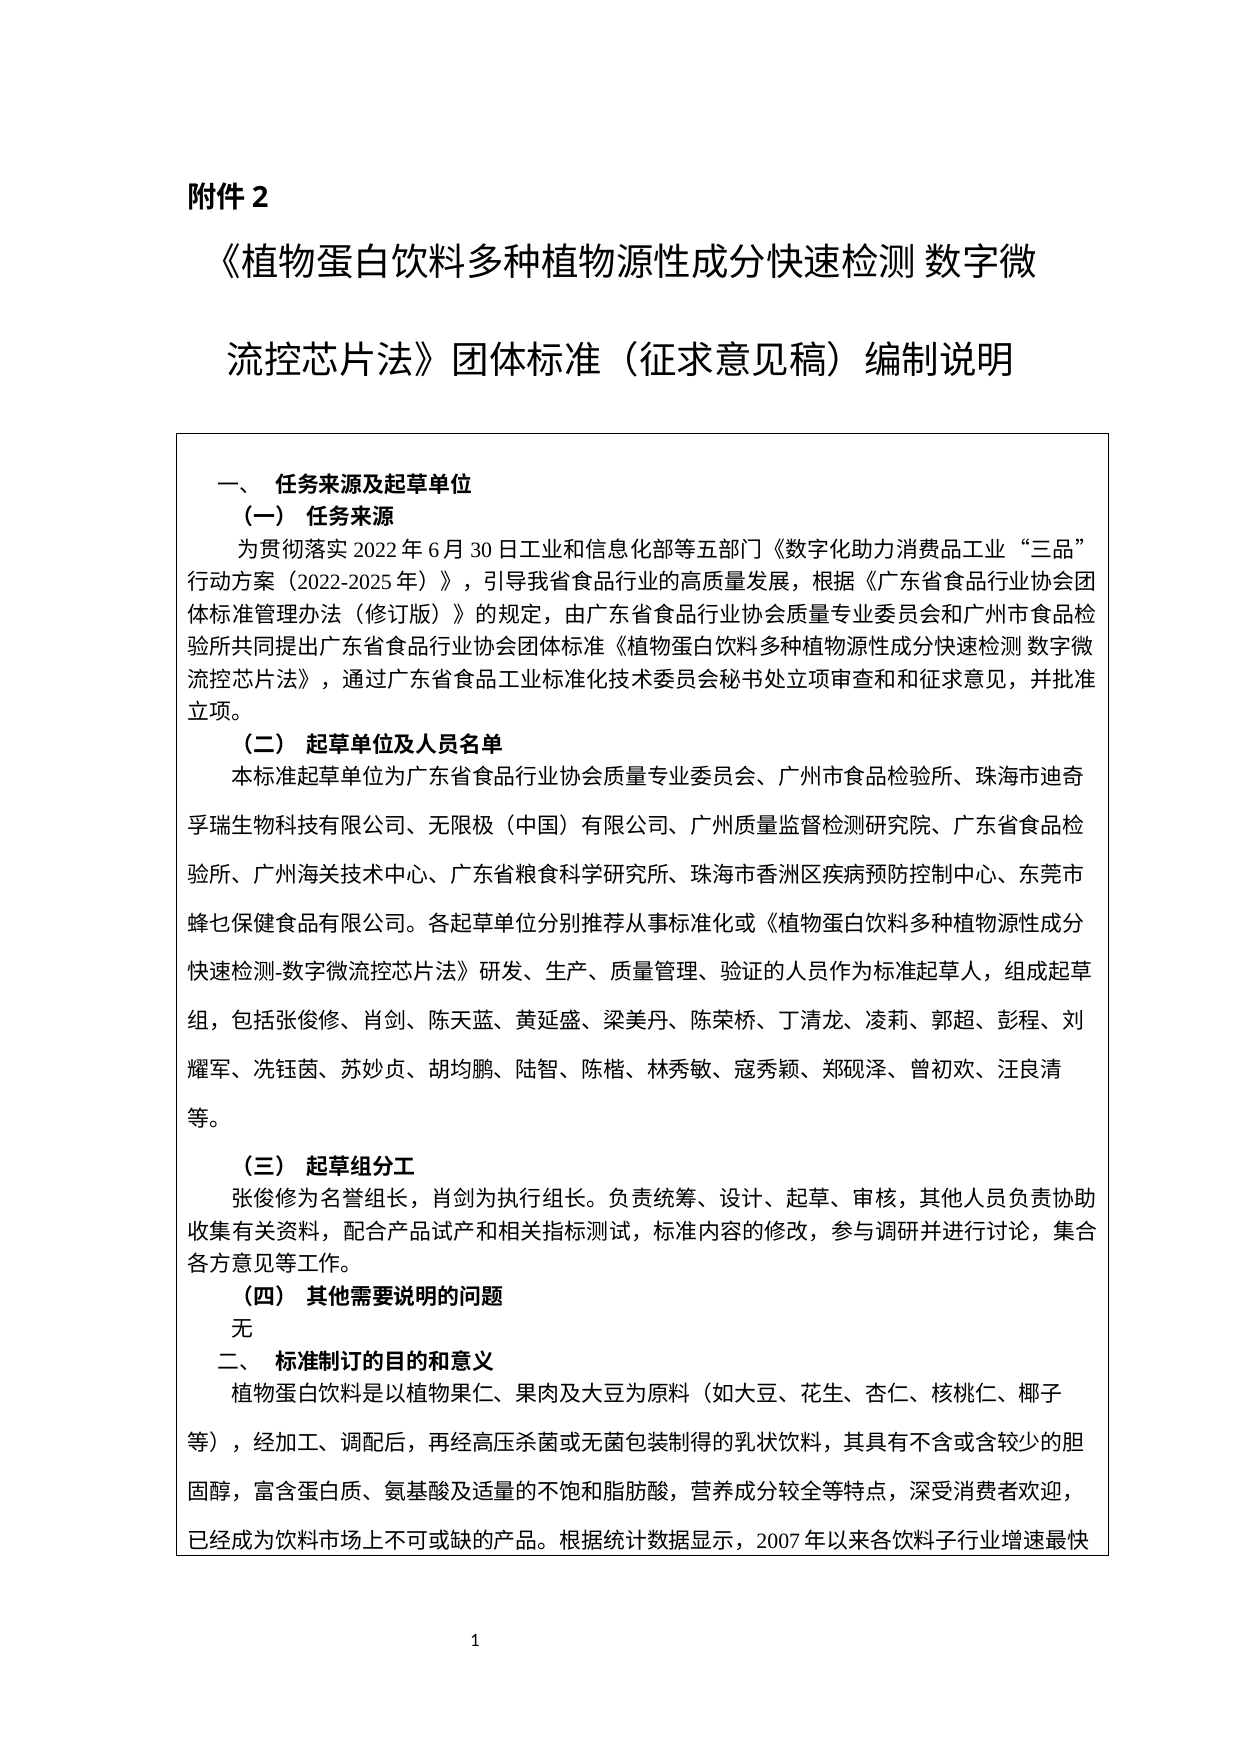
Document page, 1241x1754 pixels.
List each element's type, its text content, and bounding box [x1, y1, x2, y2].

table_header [177, 434, 1108, 1555]
text 附件2 [187, 162, 1053, 227]
text 《植物蛋白饮料多种植物源性成分快速检测 数字微流控芯片法》团体标准（征求意见稿）编制说明 [187, 227, 1053, 389]
